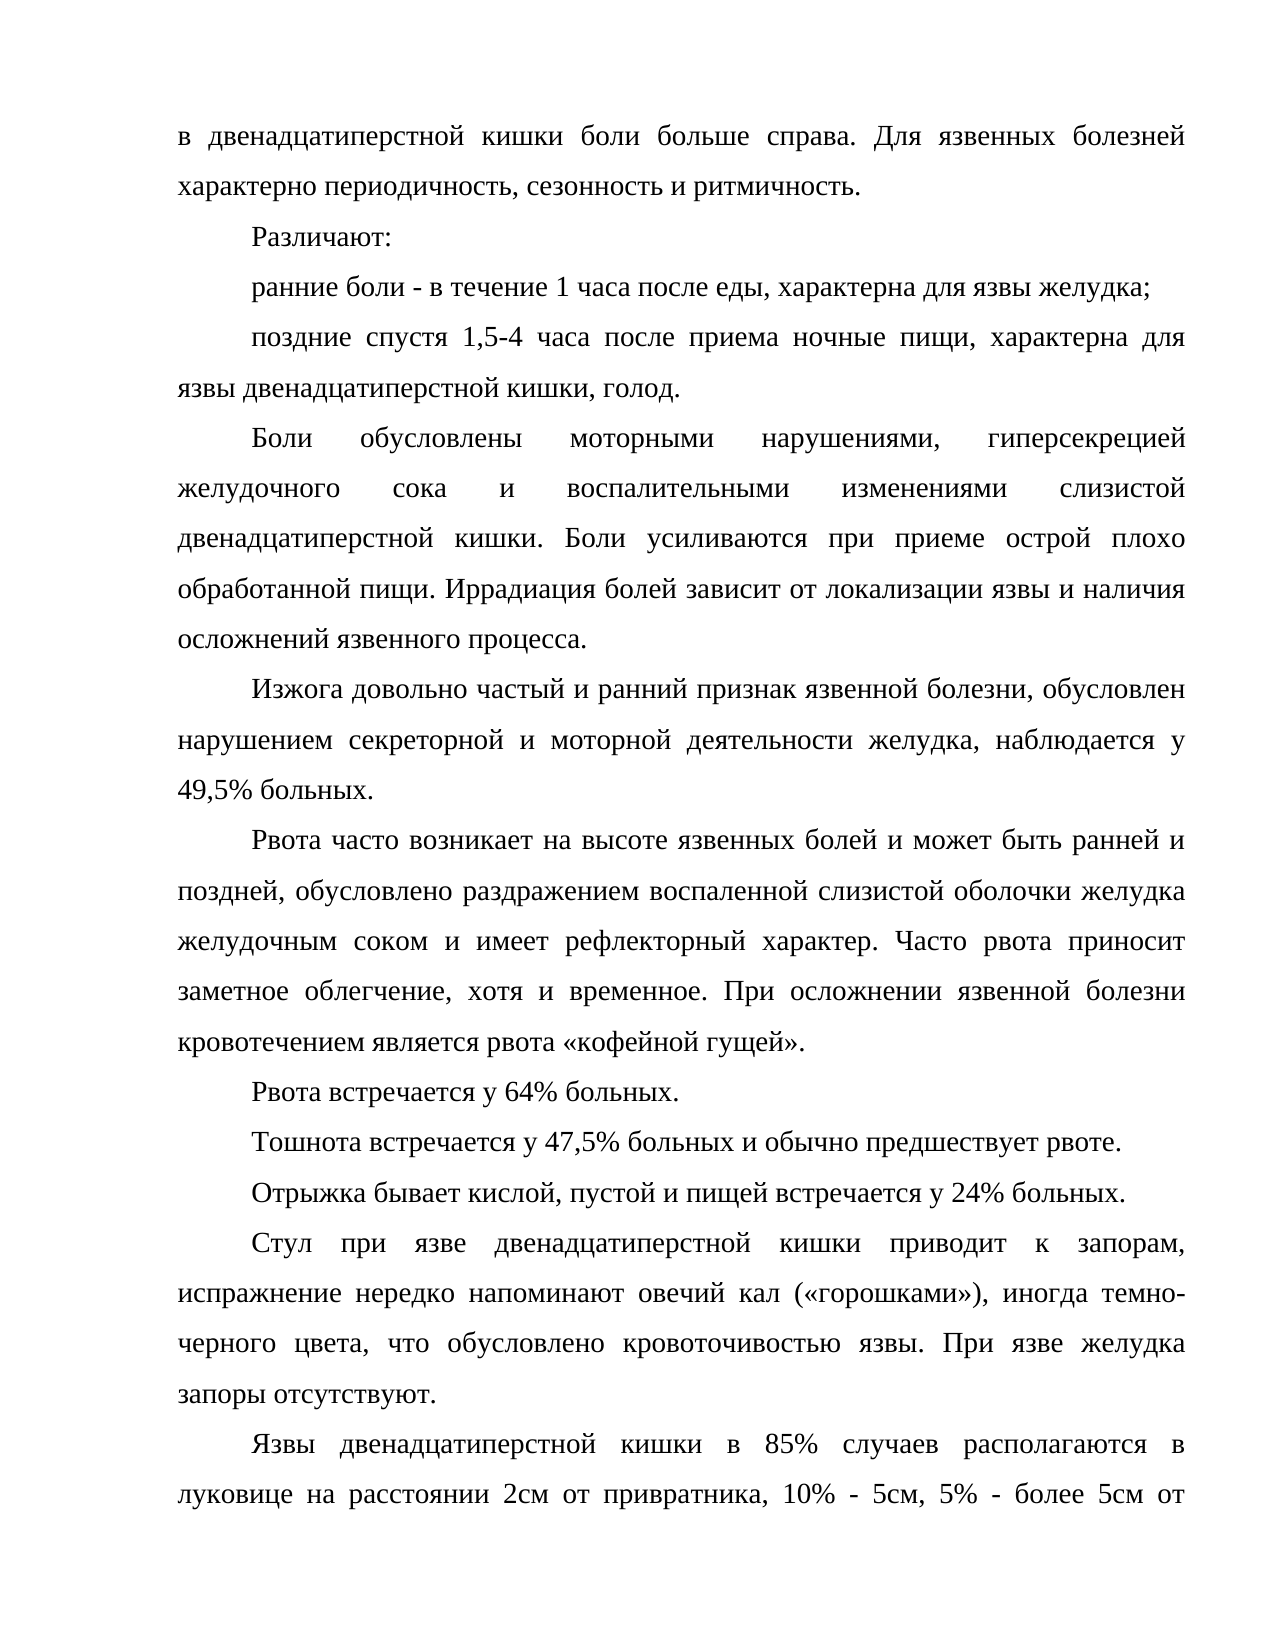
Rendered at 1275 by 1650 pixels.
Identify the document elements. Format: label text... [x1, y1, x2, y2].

text Различают: [177, 219, 1186, 252]
text Боли обусловлены моторными нарушениями, гиперсекрецией желудочного сока и воспалительными изменениями слизистой двенадцатиперстной кишки. Боли усиливаются при приеме острой плохо обработанной пищи. Иррадиация болей зависит от локализации язвы и наличия осложнений язвенного процесса. [177, 420, 1186, 655]
text ранние боли - в течение 1 часа после еды, характерна для язвы желудка; [177, 269, 1186, 303]
text Изжога довольно частый и ранний признак язвенной болезни, обусловлен нарушением секреторной и моторной деятельности желудка, наблюдается у 49,5% больных. [177, 672, 1186, 806]
text Отрыжка бывает кислой, пустой и пищей встречается у 24% больных. [177, 1175, 1186, 1208]
text Рвота часто возникает на высоте язвенных болей и может быть ранней и поздней, обусловлено раздражением воспаленной слизистой оболочки желудка желудочным соком и имеет рефлекторный характер. Часто рвота приносит заметное облегчение, хотя и временное. При осложнении язвенной болезни кровотечением является рвота «кофейной гущей». [177, 822, 1186, 1057]
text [177, 1426, 1186, 1510]
text Тошнота встречается у 47,5% больных и обычно предшествует рвоте. [177, 1124, 1186, 1158]
text Рвота встречается у 64% больных. [177, 1074, 1186, 1108]
text поздние спустя 1,5-4 часа после приема ночные пищи, характерна для язвы двенадцатиперстной кишки, голод. [177, 319, 1186, 403]
text Стул при язве двенадцатиперстной кишки приводит к запорам, испражнение нередко напоминают овечий кал («горошками»), иногда темно-черного цвета, что обусловлено кровоточивостью язвы. При язве желудка запоры отсутствуют. [177, 1225, 1186, 1409]
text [177, 118, 1186, 202]
